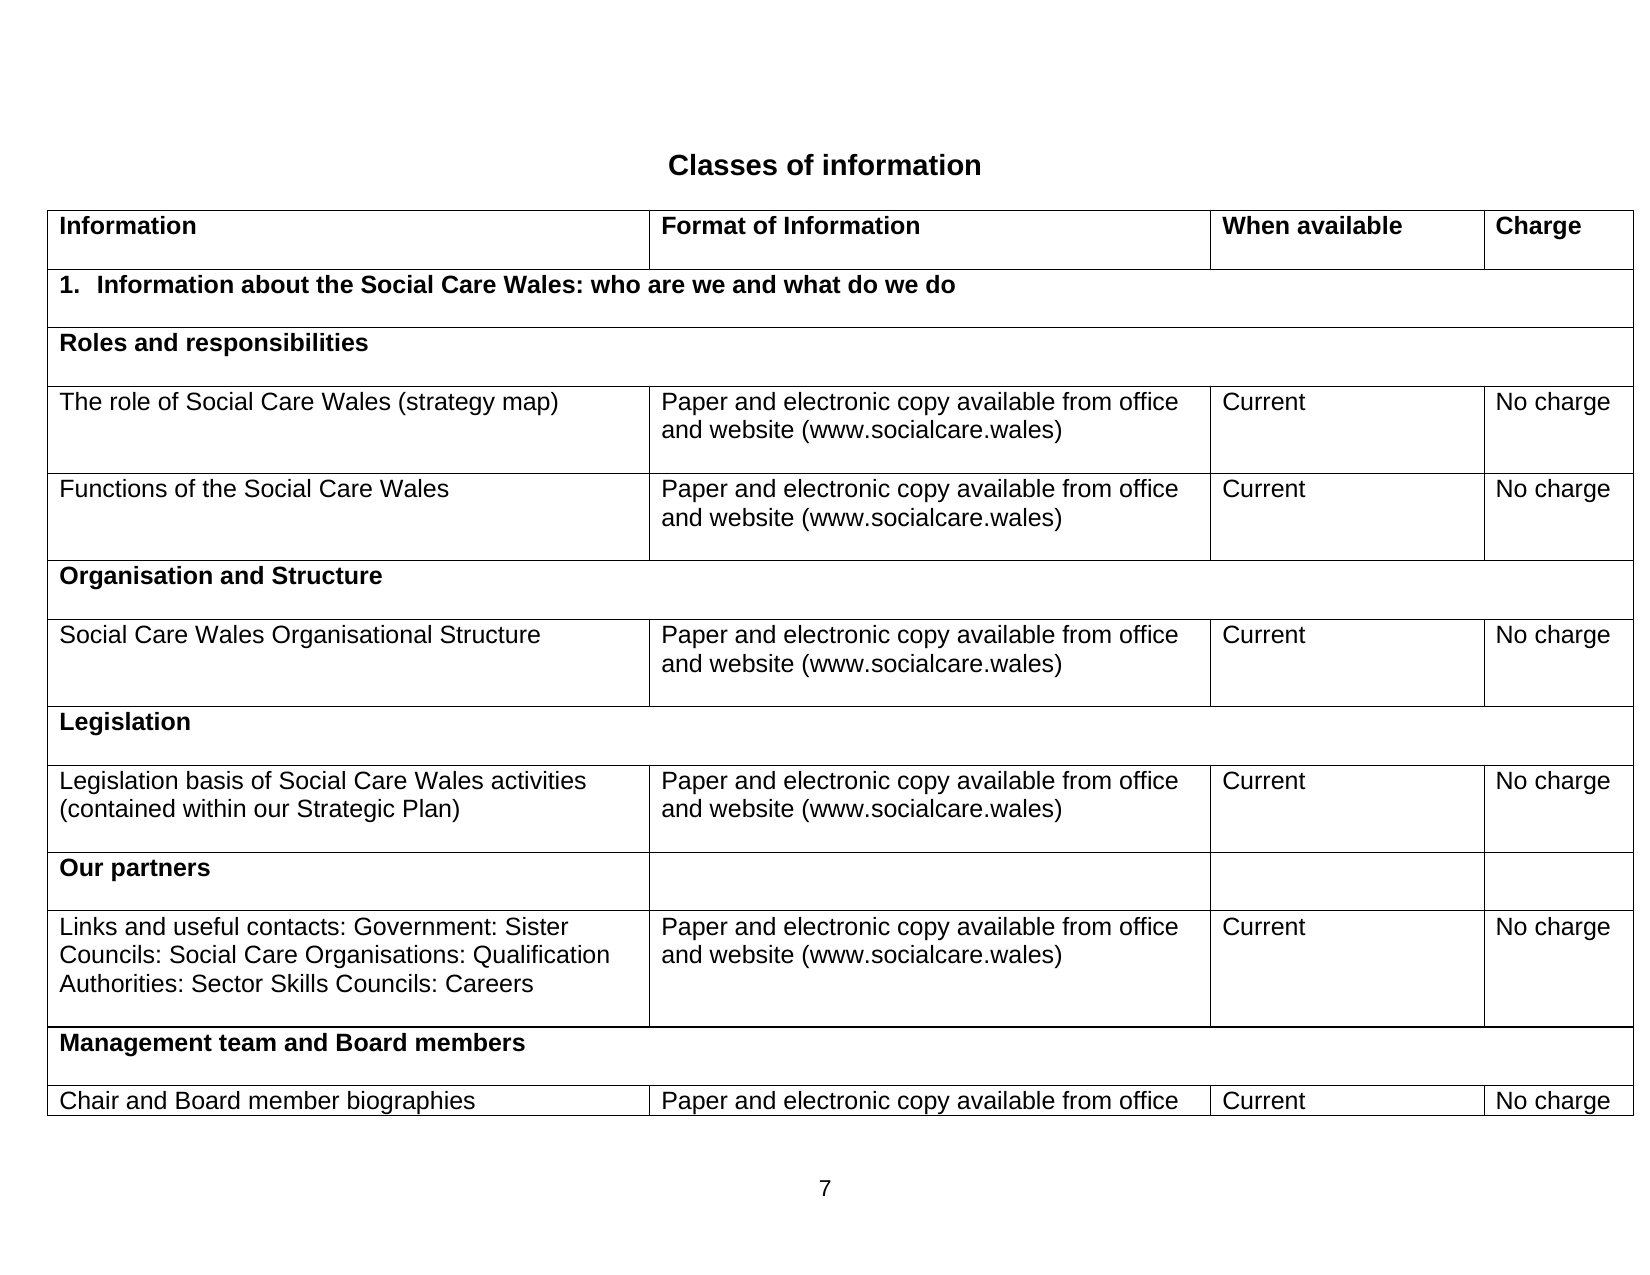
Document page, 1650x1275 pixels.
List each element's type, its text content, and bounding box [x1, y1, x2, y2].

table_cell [650, 1086, 1210, 1115]
table_cell Organisation and Structure [48, 561, 1633, 619]
table_header Information [48, 211, 649, 268]
table_cell Paper and electronic copy available from office and website (www.socialcare.wales) [650, 387, 1210, 473]
table_cell Management team and Board members [48, 1028, 1633, 1085]
table_cell Paper and electronic copy available from office and website (www.socialcare.wales) [650, 620, 1210, 706]
table_cell Current [1211, 911, 1484, 1026]
table_cell No charge [1485, 766, 1633, 852]
table_cell Legislation basis of Social Care Wales activities (contained within our Strategic Plan) [48, 766, 649, 852]
table_cell No charge [1485, 620, 1633, 706]
table_cell Information about the Social Care Wales: who are we and what do we do [48, 270, 1633, 327]
table_cell [1211, 853, 1484, 910]
table_cell Roles and responsibilities [48, 328, 1633, 386]
table_header Charge [1485, 211, 1633, 268]
table_cell [1485, 853, 1633, 910]
table_cell Current [1211, 474, 1484, 560]
table_cell Legislation [48, 707, 1633, 764]
table_cell Paper and electronic copy available from office and website (www.socialcare.wales) [650, 911, 1210, 1026]
table_cell No charge [1485, 911, 1633, 1026]
table_header When available [1211, 211, 1484, 268]
table_cell Paper and electronic copy available from office and website (www.socialcare.wales) [650, 766, 1210, 852]
table_cell Our partners [48, 853, 649, 910]
table_cell No charge [1485, 1086, 1633, 1115]
table_cell Current [1211, 766, 1484, 852]
text Classes of information [59, 148, 1591, 181]
table_cell No charge [1485, 474, 1633, 560]
table_cell Current [1211, 1086, 1484, 1115]
table_header Format of Information [650, 211, 1210, 268]
table_cell Paper and electronic copy available from office and website (www.socialcare.wales) [650, 474, 1210, 560]
table_cell No charge [1485, 387, 1633, 473]
table_cell Social Care Wales Organisational Structure [48, 620, 649, 706]
table_cell Current [1211, 387, 1484, 473]
table_cell The role of Social Care Wales (strategy map) [48, 387, 649, 473]
table_cell Links and useful contacts: Government: Sister Councils: Social Care Organisations: Qualification Authorities: Sector Skills Councils: Careers [48, 911, 649, 1026]
table_cell Functions of the Social Care Wales [48, 474, 649, 560]
table_cell [650, 853, 1210, 910]
table_cell Chair and Board member biographies [48, 1086, 649, 1115]
table_cell Current [1211, 620, 1484, 706]
